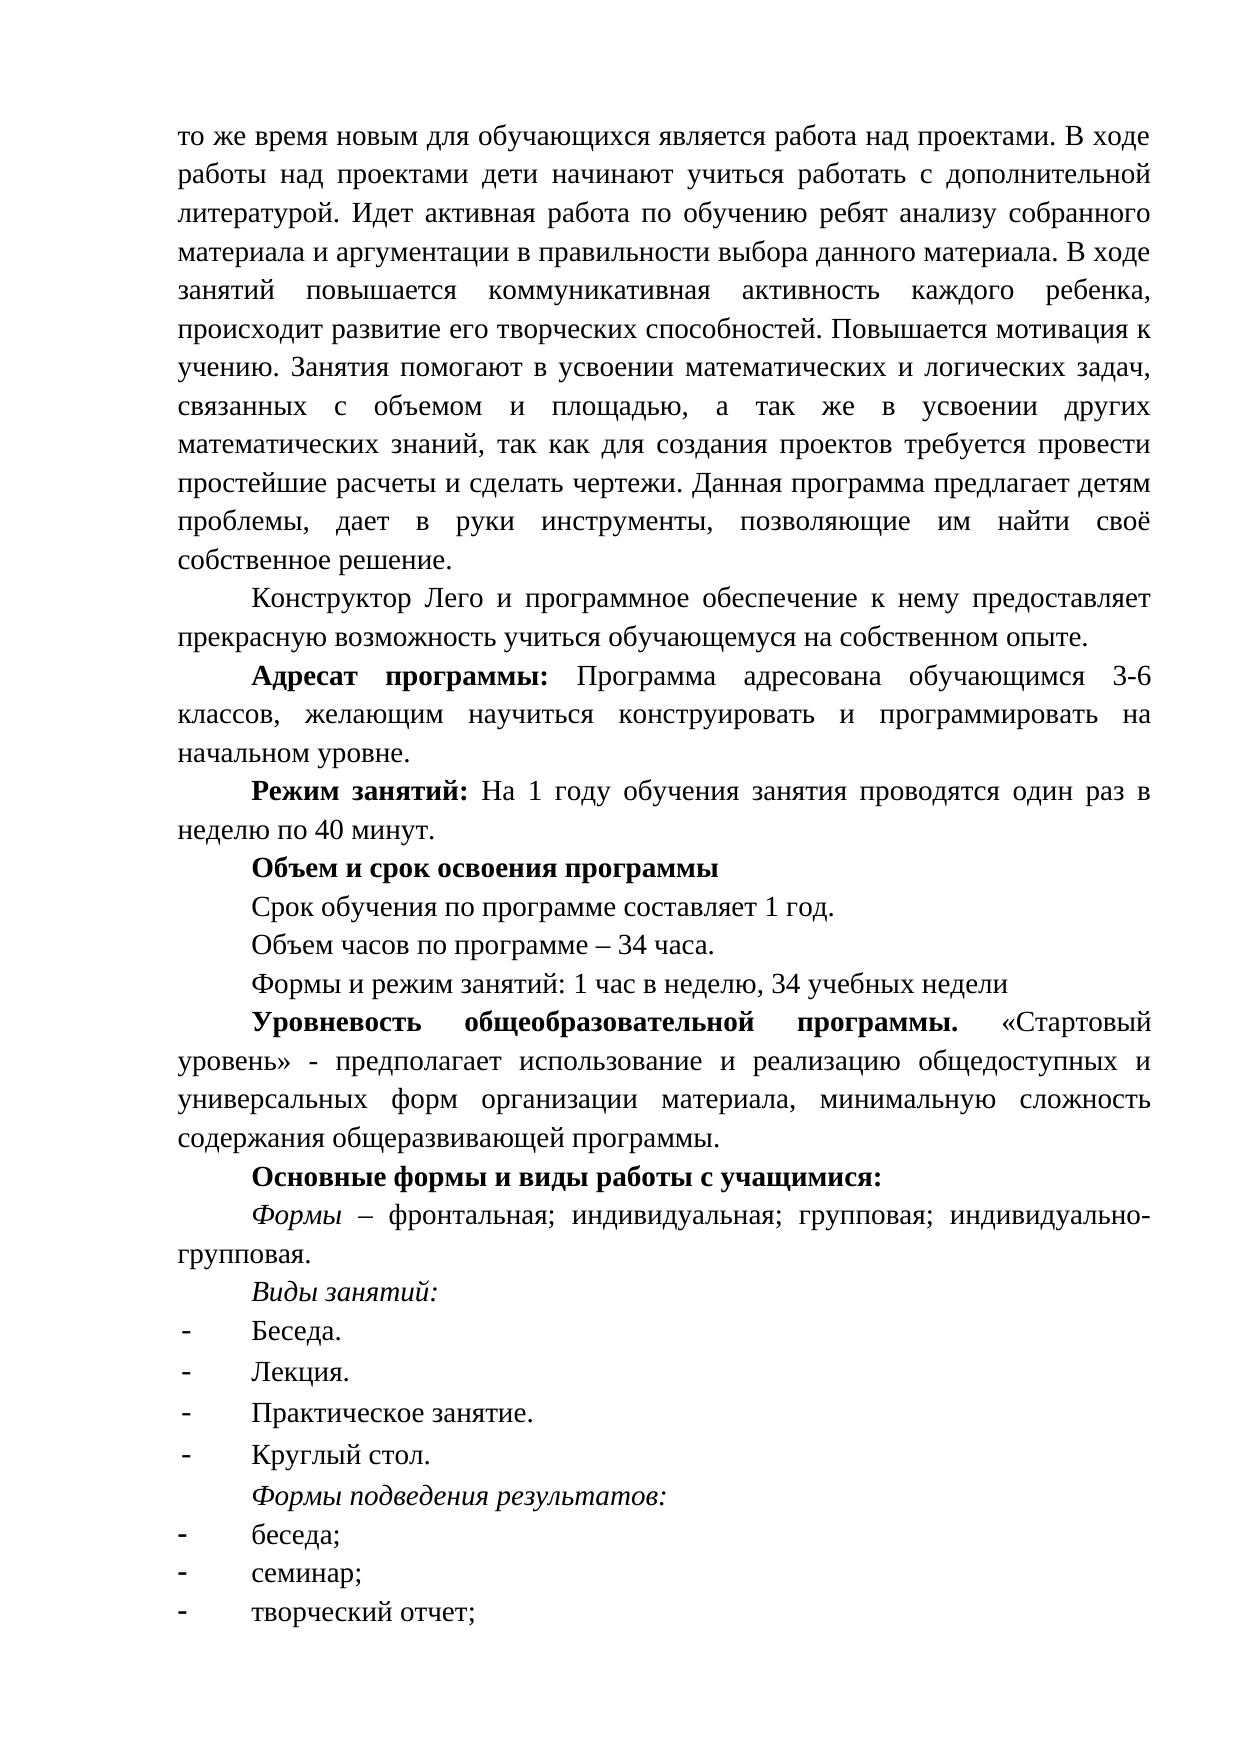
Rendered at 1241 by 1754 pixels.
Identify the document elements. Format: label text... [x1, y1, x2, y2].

text Виды занятий: [177, 1274, 1152, 1308]
list беседа; [177, 1517, 1152, 1551]
text Адресат программы: Программа адресована обучающимся 3-6 классов, желающим научиться конструировать и программировать на начальном уровне. [177, 658, 1152, 768]
text Объем и срок освоения программы [177, 850, 1152, 884]
text Конструктор Лего и программное обеспечение к нему предоставляет прекрасную возможность учиться обучающемуся на собственном опыте. [177, 581, 1152, 653]
text Формы – фронтальная; индивидуальная; групповая; индивидуально-групповая. [177, 1197, 1152, 1269]
text Режим занятий: На 1 году обучения занятия проводятся один раз в неделю по 40 минут. [177, 773, 1152, 845]
list Формы подведения результатов: [251, 1478, 1152, 1512]
list творческий отчет; [177, 1594, 1152, 1628]
list Круглый стол. [177, 1437, 1152, 1473]
text Формы и режим занятий: 1 час в неделю, 34 учебных недели [177, 966, 1152, 999]
text Уровневость общеобразовательной программы. «Стартовый уровень» - предполагает использование и реализацию общедоступных и универсальных форм организации материала, минимальную сложность содержания общеразвивающей программы. [177, 1004, 1152, 1154]
list Лекция. [177, 1354, 1152, 1390]
list Беседа. [177, 1313, 1152, 1349]
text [177, 118, 1152, 576]
text Основные формы и виды работы с учащимися: [177, 1159, 1152, 1192]
list семинар; [177, 1556, 1152, 1589]
text Объем часов по программе – 34 часа. [177, 927, 1152, 961]
list Практическое занятие. [177, 1396, 1152, 1432]
text Срок обучения по программе составляет 1 год. [177, 889, 1152, 922]
